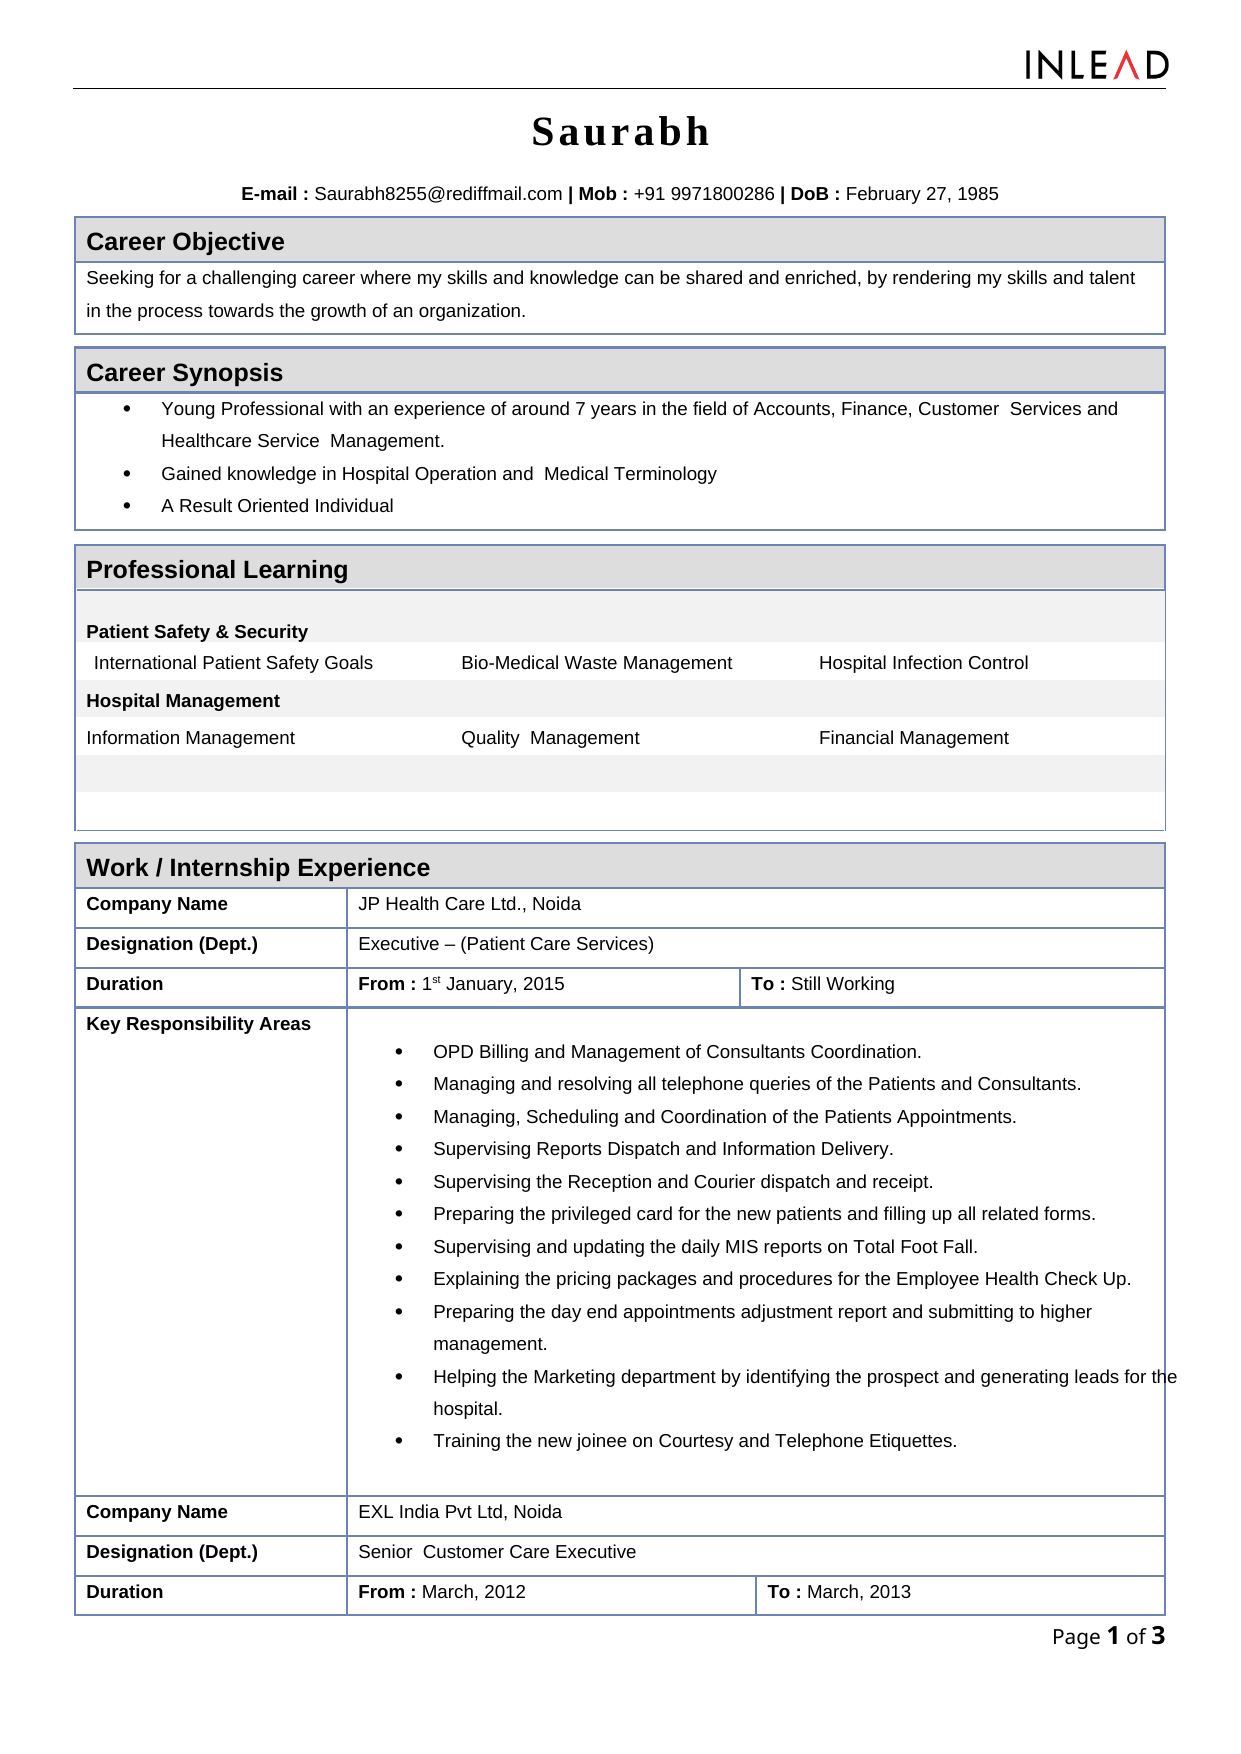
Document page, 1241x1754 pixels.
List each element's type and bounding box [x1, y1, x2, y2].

table_header [64, 102, 1176, 1616]
picture [1026, 50, 1169, 80]
